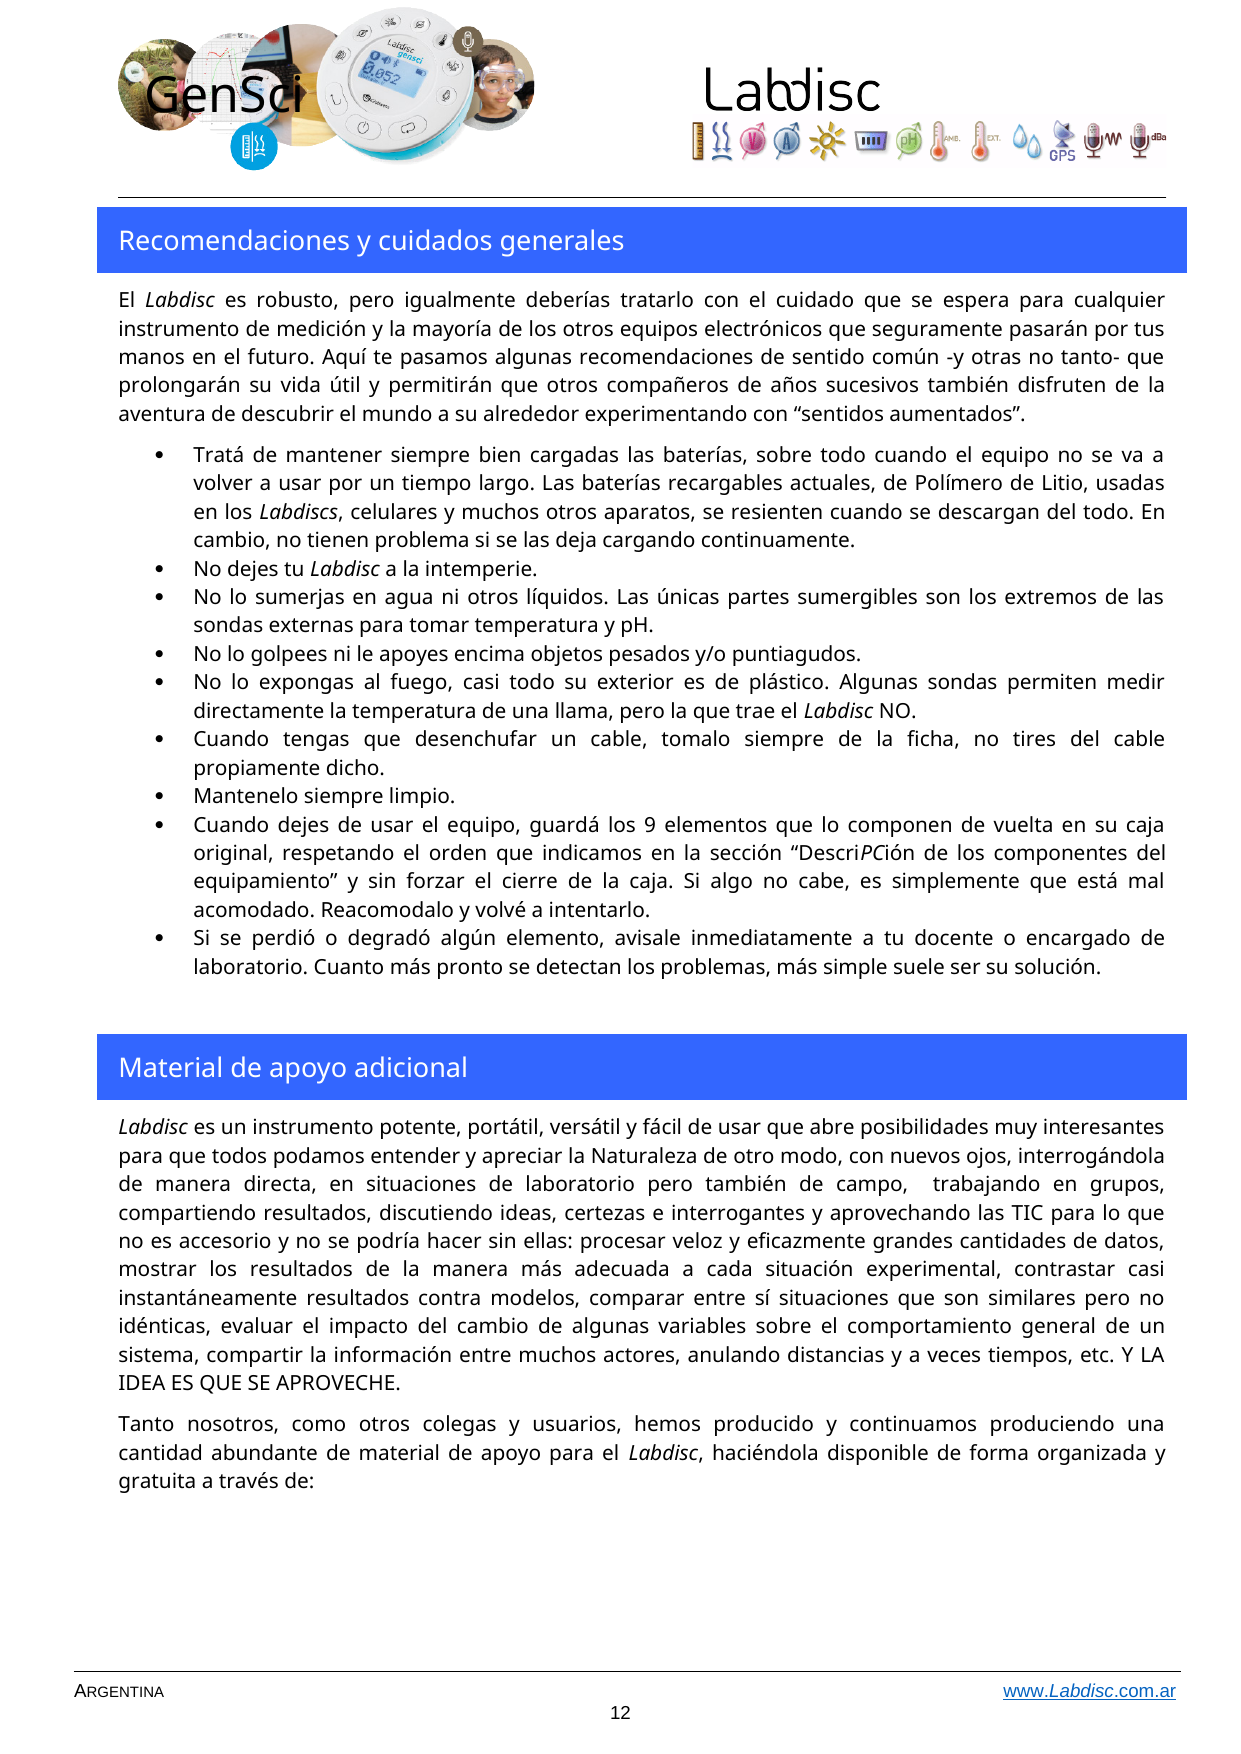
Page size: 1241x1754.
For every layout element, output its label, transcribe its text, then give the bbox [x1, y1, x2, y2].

list Mantenelo siempre limpio. [156, 781, 1166, 810]
list No lo expongas al fuego, casi todo su exterior es de plástico. Algunas sondas permiten medir directamente la temperatura de una llama, pero la que trae el Labdisc NO. [156, 667, 1166, 724]
list No lo sumerjas en agua ni otros líquidos. Las únicas partes sumergibles son los extremos de las sondas externas para tomar temperatura y pH. [156, 582, 1166, 639]
text El Labdisc es robusto, pero igualmente deberías tratarlo con el cuidado que se espera para cualquier instrumento de medición y la mayoría de los otros equipos electrónicos que seguramente pasarán por tus manos en el futuro. Aquí te pasamos algunas recomendaciones de sentido común -y otras no tanto- que prolongarán su vida útil y permitirán que otros compañeros de años sucesivos también disfruten de la aventura de descubrir el mundo a su alrededor experimentando con “sentidos aumentados”. [118, 285, 1166, 427]
subtitle Recomendaciones y cuidados generales [110, 219, 1175, 260]
picture [118, 6, 535, 172]
text Labdisc es un instrumento potente, portátil, versátil y fácil de usar que abre posibilidades muy interesantes para que todos podamos entender y apreciar la Naturaleza de otro modo, con nuevos ojos, interrogándola de manera directa, en situaciones de laboratorio pero también de campo, trabajando en grupos, compartiendo resultados, discutiendo ideas, certezas e interrogantes y aprovechando las TIC para lo que no es accesorio y no se podría hacer sin ellas: procesar veloz y eficazmente grandes cantidades de datos, mostrar los resultados de la manera más adecuada a cada situación experimental, contrastar casi instantáneamente resultados contra modelos, comparar entre sí situaciones que son similares pero no idénticas, evaluar el impacto del cambio de algunas variables sobre el comportamiento general de un sistema, compartir la información entre muchos actores, anulando distancias y a veces tiempos, etc. Y LA IDEA ES QUE SE APROVECHE. [118, 1112, 1166, 1397]
text Tanto nosotros, como otros colegas y usuarios, hemos producido y continuamos produciendo una cantidad abundante de material de apoyo para el Labdisc, haciéndola disponible de forma organizada y gratuita a través de: [118, 1409, 1166, 1494]
list No lo golpees ni le apoyes encima objetos pesados y/o puntiagudos. [156, 639, 1166, 667]
list Si se perdió o degradó algún elemento, avisale inmediatamente a tu docente o encargado de laboratorio. Cuanto más pronto se detectan los problemas, más simple suele ser su solución. [156, 923, 1166, 980]
picture [692, 114, 1167, 168]
list No dejes tu Labdisc a la intemperie. [156, 554, 1166, 582]
list Tratá de mantener siempre bien cargadas las baterías, sobre todo cuando el equipo no se va a volver a usar por un tiempo largo. Las baterías recargables actuales, de Polímero de Litio, usadas en los Labdiscs, celulares y muchos otros aparatos, se resienten cuando se descargan del todo. En cambio, no tienen problema si se las deja cargando continuamente. [156, 440, 1166, 554]
list Cuando dejes de usar el equipo, guardá los 9 elementos que lo componen de vuelta en su caja original, respetando el orden que indicamos en la sección “DescriPCión de los componentes del equipamiento” y sin forzar el cierre de la caja. Si algo no cabe, es simplemente que está mal acomodado. Reacomodalo y volvé a intentarlo. [156, 810, 1166, 923]
picture [704, 66, 882, 113]
list Cuando tengas que desenchufar un cable, tomalo siempre de la ficha, no tires del cable propiamente dicho. [156, 724, 1166, 781]
subtitle Material de apoyo adicional [110, 1046, 1175, 1087]
